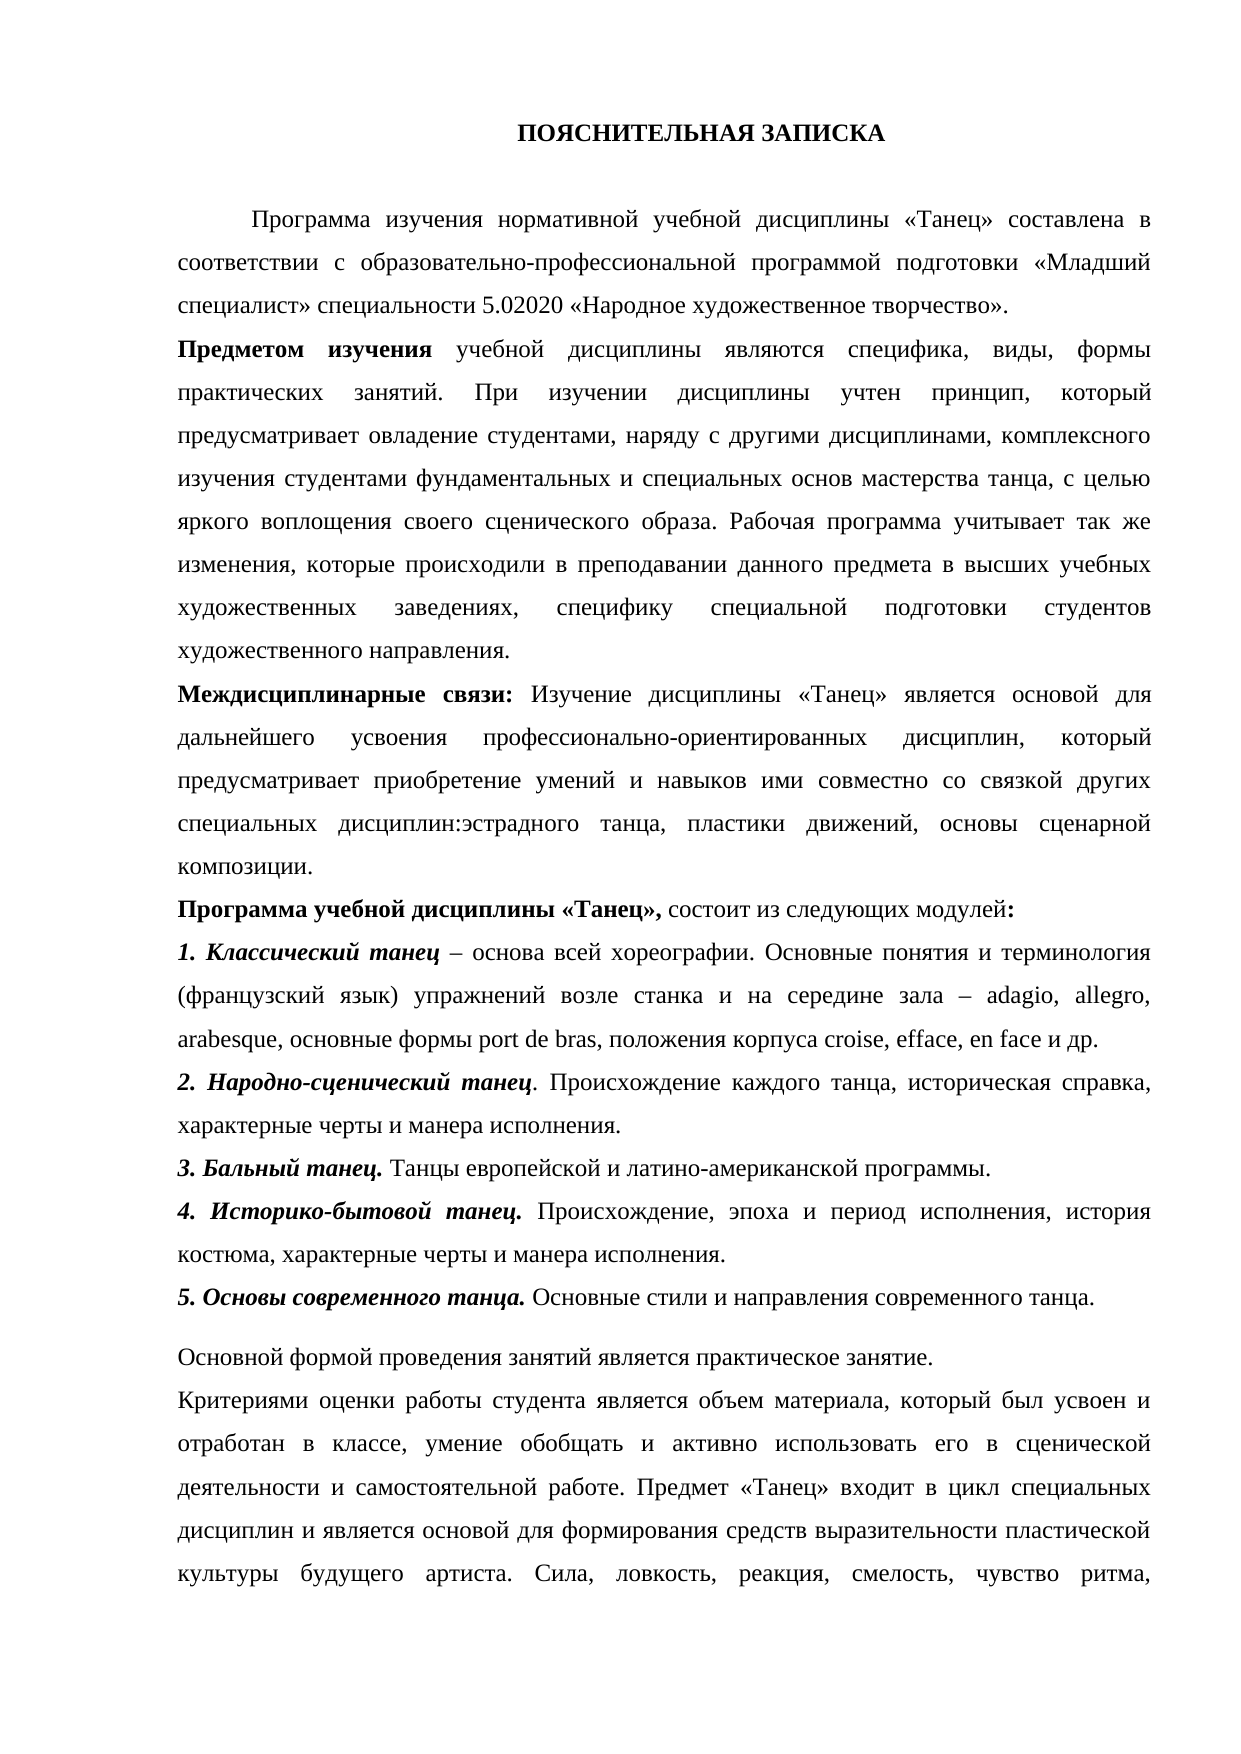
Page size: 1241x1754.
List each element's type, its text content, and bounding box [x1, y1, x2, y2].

text Программа учебной дисциплины «Танец», состоит из следующих модулей: [177, 894, 1152, 923]
text Междисциплинарные связи: Изучение дисциплины «Танец» является основой для дальнейшего усвоения профессионально-ориентированных дисциплин, который предусматривает приобретение умений и навыков ими совместно со связкой других специальных дисциплин:эстрадного танца, пластики движений, основы сценарной композиции. [177, 679, 1152, 880]
text Предметом изучения учебной дисциплины являются специфика, виды, формы практических занятий. При изучении дисциплины учтен принцип, который предусматривает овладение студентами, наряду с другими дисциплинами, комплексного изучения студентами фундаментальных и специальных основ мастерства танца, с целью яркого воплощения своего сценического образа. Рабочая программа учитывает так же изменения, которые происходили в преподавании данного предмета в высших учебных художественных заведениях, специфику специальной подготовки студентов художественного направления. [177, 334, 1152, 664]
text 5. Основы современного танца. Основные стили и направления современного танца. [177, 1282, 1152, 1311]
text 3. Бальный танец. Танцы европейской и латино-американской программы. [177, 1153, 1152, 1182]
text 1. Классический танец – основа всей хореографии. Основные понятия и терминология (французский язык) упражнений возле станка и на середине зала – adagio, allegro, arabesque, основные формы port de bras, положения корпуса croise, efface, en face и др. [177, 937, 1152, 1052]
text 4. Историко-бытовой танец. Происхождение, эпоха и период исполнения, история костюма, характерные черты и манера исполнения. [177, 1196, 1152, 1268]
text Пояснительная записка [177, 118, 1152, 147]
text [177, 1385, 1152, 1587]
text 2. Народно-сценический танец. Происхождение каждого танца, историческая справка, характерные черты и манера исполнения. [177, 1067, 1152, 1139]
text Основной формой проведения занятий является практическое занятие. [177, 1342, 1152, 1371]
text Программа изучения нормативной учебной дисциплины «Танец» составлена в соответствии с образовательно-профессиональной программой подготовки «Младший специалист» специальности 5.02020 «Народное художественное творчество». [177, 204, 1152, 319]
